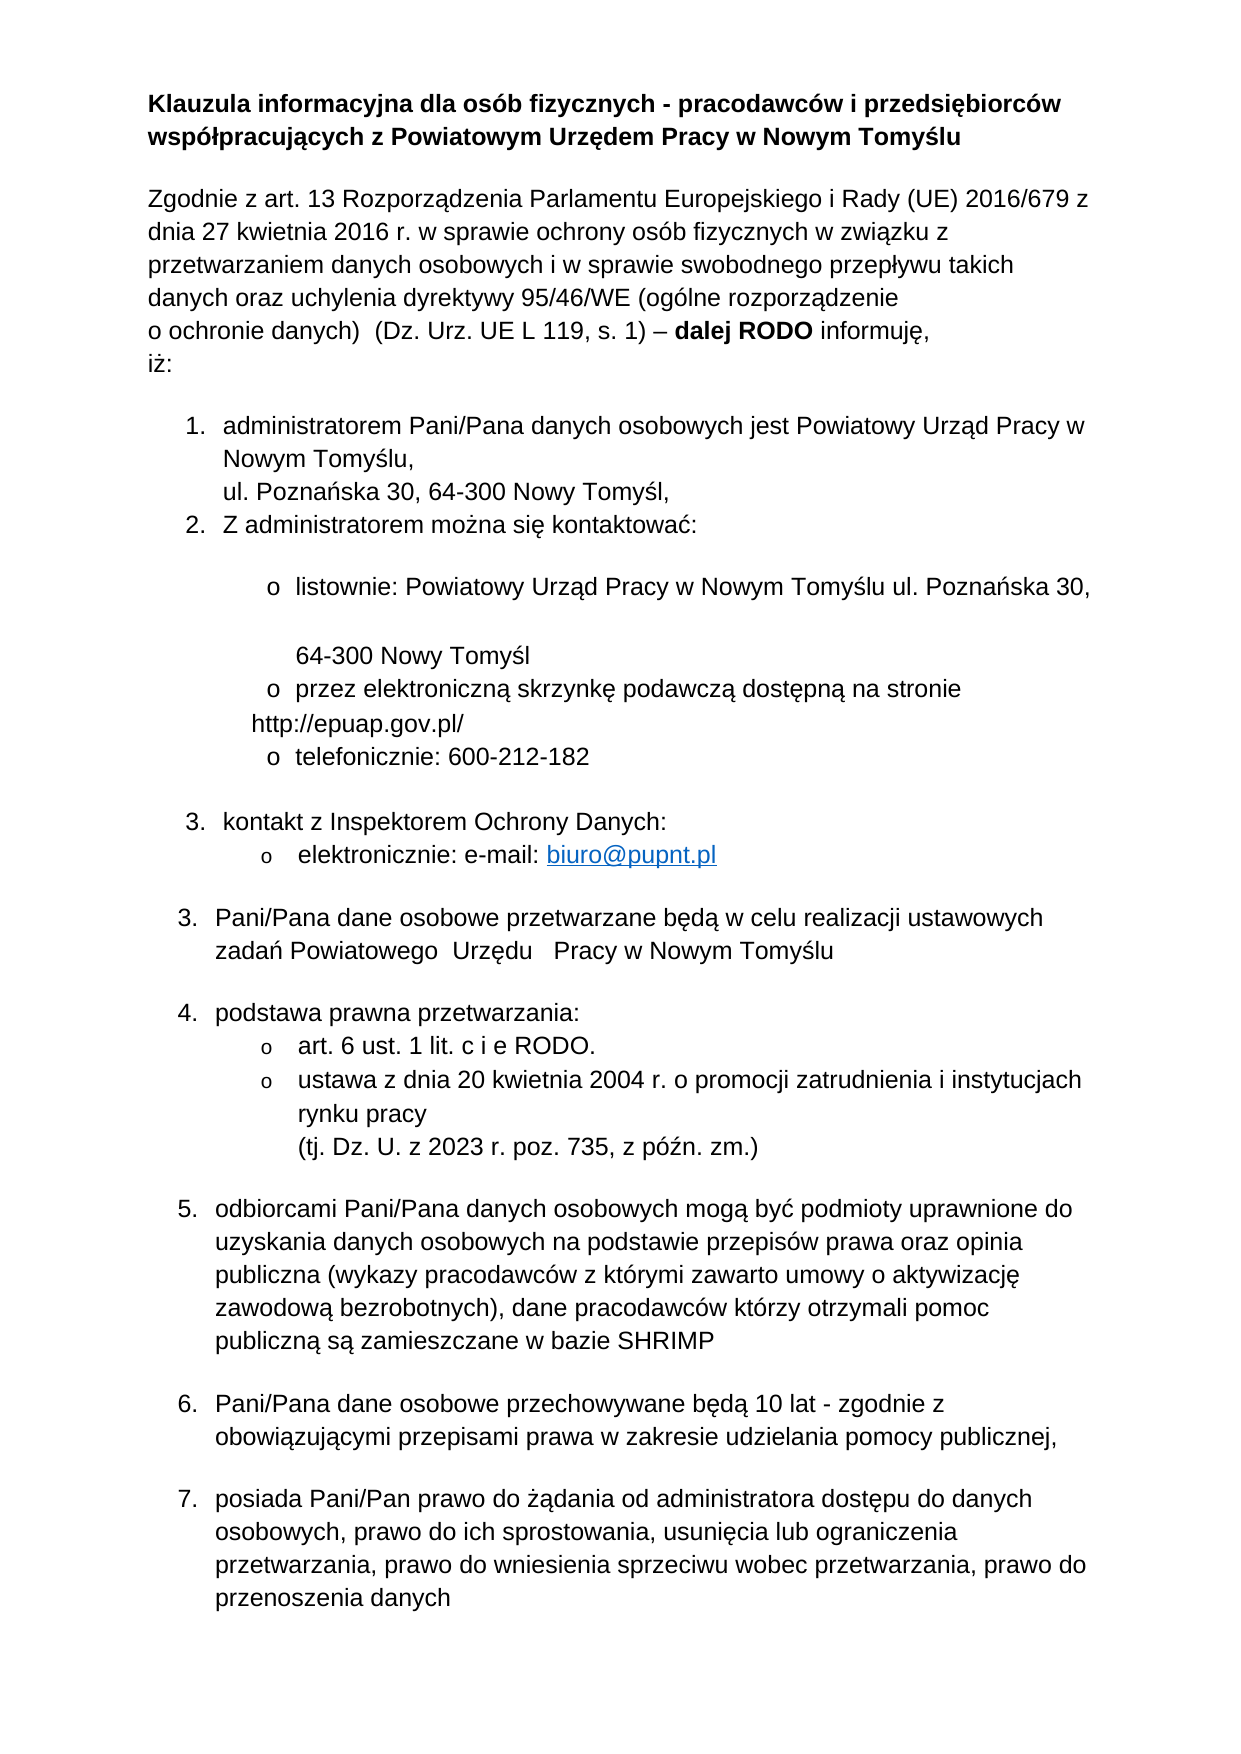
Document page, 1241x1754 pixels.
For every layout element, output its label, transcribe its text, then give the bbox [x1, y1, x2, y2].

list odbiorcami Pani/Pana danych osobowych mogą być podmioty uprawnione do uzyskania danych osobowych na podstawie przepisów prawa oraz opinia publiczna (wykazy pracodawców z którymi zawarto umowy o aktywizację zawodową bezrobotnych), dane pracodawców którzy otrzymali pomoc publiczną są zamieszczane w bazie SHRIMP [177, 1194, 1092, 1355]
text Klauzula informacyjna dla osób fizycznych - pracodawców i przedsiębiorców współpracujących z Powiatowym Urzędem Pracy w Nowym Tomyślu [148, 89, 1092, 150]
list telefonicznie: 600-212-182 [251, 742, 1092, 773]
list ustawa z dnia 20 kwietnia 2004 r. o promocji zatrudnienia i instytucjach rynku pracy (tj. Dz. U. z 2023 r. poz. 735, z późn. zm.) [260, 1065, 1092, 1161]
list podstawa prawna przetwarzania: [177, 998, 1092, 1027]
list Z administratorem można się kontaktować: [185, 510, 1092, 539]
list przez elektroniczną skrzynkę podawczą dostępną na stronie http://epuap.gov.pl/ [251, 674, 1092, 738]
list listownie: Powiatowy Urząd Pracy w Nowym Tomyślu ul. Poznańska 30, 64-300 Nowy Tomyśl [266, 572, 1092, 669]
list Pani/Pana dane osobowe przechowywane będą 10 lat - zgodnie z obowiązującymi przepisami prawa w zakresie udzielania pomocy publicznej, [177, 1388, 1092, 1450]
list posiada Pani/Pan prawo do żądania od administratora dostępu do danych osobowych, prawo do ich sprostowania, usunięcia lub ograniczenia przetwarzania, prawo do wniesienia sprzeciwu wobec przetwarzania, prawo do przenoszenia danych [177, 1484, 1092, 1612]
text Zgodnie z art. 13 Rozporządzenia Parlamentu Europejskiego i Rady (UE) 2016/679 z dnia 27 kwietnia 2016 r. w sprawie ochrony osób fizycznych w związku z przetwarzaniem danych osobowych i w sprawie swobodnego przepływu takich danych oraz uchylenia dyrektywy 95/46/WE (ogólne rozporządzenie o ochronie danych) (Dz. Urz. UE L 119, s. 1) – dalej RODO informuję, iż: [148, 184, 1092, 378]
list kontakt z Inspektorem Ochrony Danych: [185, 807, 1092, 835]
list elektronicznie: e-mail: biuro@pupnt.pl [260, 839, 1092, 869]
list art. 6 ust. 1 lit. c i e RODO. [260, 1031, 1092, 1061]
list administratorem Pani/Pana danych osobowych jest Powiatowy Urząd Pracy w Nowym Tomyślu, ul. Poznańska 30, 64-300 Nowy Tomyśl, [185, 411, 1092, 506]
text 3. Pani/Pana dane osobowe przetwarzane będą w celu realizacji ustawowych zadań Powiatowego Urzędu Pracy w Nowym Tomyślu [177, 903, 1092, 964]
